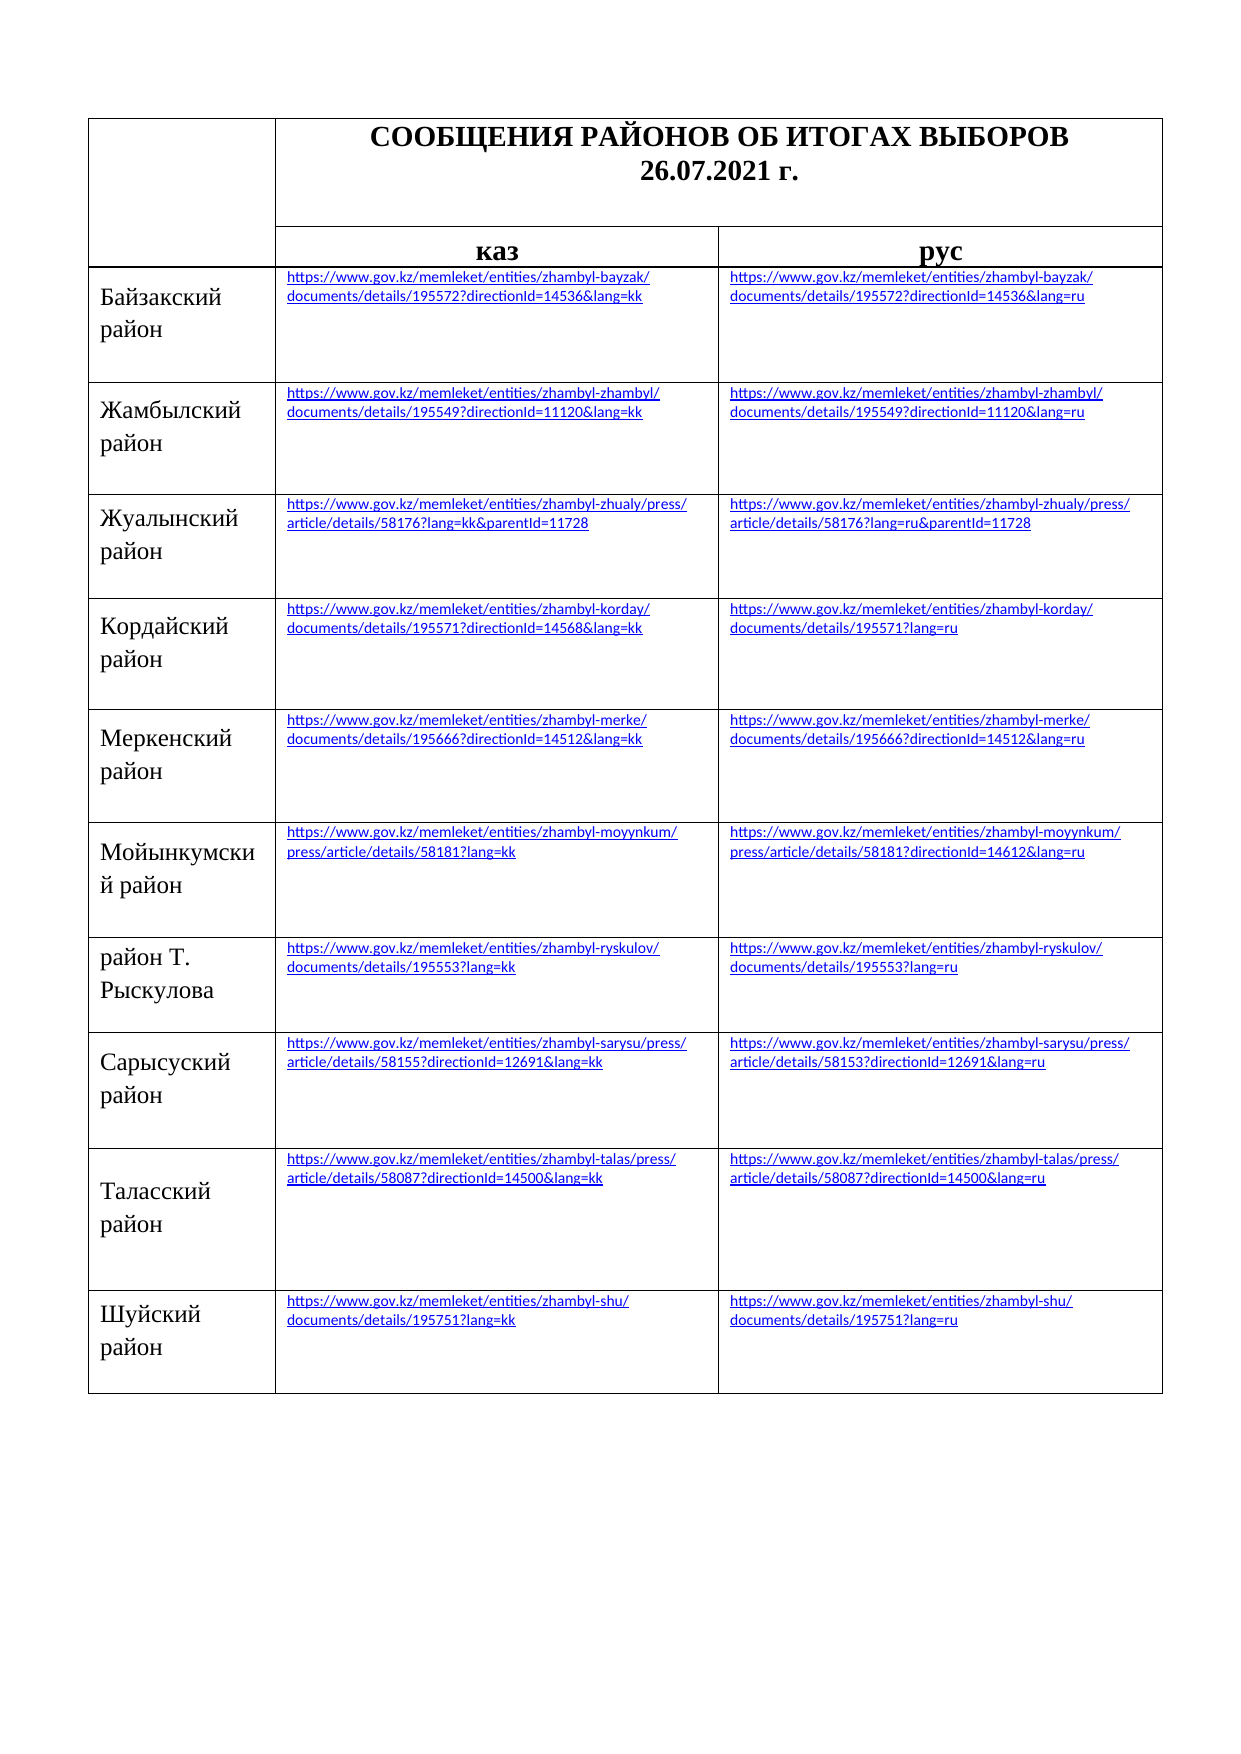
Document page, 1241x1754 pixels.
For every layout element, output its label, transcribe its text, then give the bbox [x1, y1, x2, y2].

table_cell https://www.gov.kz/memleket/entities/zhambyl-shu/documents/details/195751?lang=kk [276, 1291, 718, 1393]
table_cell каз [276, 227, 718, 266]
table_cell https://www.gov.kz/memleket/entities/zhambyl-ryskulov/documents/details/195553?lang=kk [276, 938, 718, 1032]
table_cell https://www.gov.kz/memleket/entities/zhambyl-merke/documents/details/195666?directionId=14512&lang=kk [276, 710, 718, 822]
table_cell https://www.gov.kz/memleket/entities/zhambyl-bayzak/documents/details/195572?directionId=14536&lang=kk [276, 268, 718, 382]
table_header [89, 119, 275, 226]
table_cell https://www.gov.kz/memleket/entities/zhambyl-merke/documents/details/195666?directionId=14512&lang=ru [719, 710, 1162, 822]
table_cell https://www.gov.kz/memleket/entities/zhambyl-zhambyl/documents/details/195549?directionId=11120&lang=kk [276, 383, 718, 493]
table_cell https://www.gov.kz/memleket/entities/zhambyl-zhambyl/documents/details/195549?directionId=11120&lang=ru [719, 383, 1162, 493]
table_cell Жуалынский район [89, 495, 275, 598]
table_cell https://www.gov.kz/memleket/entities/zhambyl-moyynkum/press/article/details/58181?directionId=14612&lang=ru [719, 823, 1162, 937]
table_cell https://www.gov.kz/memleket/entities/zhambyl-ryskulov/documents/details/195553?lang=ru [719, 938, 1162, 1032]
table_cell Жамбылский район [89, 383, 275, 493]
table_cell район Т. Рыскулова [89, 938, 275, 1032]
table_cell рус [719, 227, 1162, 266]
table_cell Шуйский район [89, 1291, 275, 1393]
table_header СООБЩЕНИЯ РАЙОНОВ ОБ ИТОГАХ ВЫБОРОВ 26.07.2021 г. [276, 119, 1162, 226]
table_cell https://www.gov.kz/memleket/entities/zhambyl-shu/documents/details/195751?lang=ru [719, 1291, 1162, 1393]
table_cell https://www.gov.kz/memleket/entities/zhambyl-zhualy/press/article/details/58176?lang=ru&parentId=11728 [719, 495, 1162, 598]
table_cell [89, 226, 275, 266]
table_cell Таласский район [89, 1149, 275, 1290]
table_cell Меркенский район [89, 710, 275, 822]
table_cell https://www.gov.kz/memleket/entities/zhambyl-zhualy/press/article/details/58176?lang=kk&parentId=11728 [276, 495, 718, 598]
table_cell Кордайский район [89, 599, 275, 709]
table_cell https://www.gov.kz/memleket/entities/zhambyl-sarysu/press/article/details/58155?directionId=12691&lang=kk [276, 1033, 718, 1148]
table_cell https://www.gov.kz/memleket/entities/zhambyl-moyynkum/press/article/details/58181?lang=kk [276, 823, 718, 937]
table_cell https://www.gov.kz/memleket/entities/zhambyl-korday/documents/details/195571?directionId=14568&lang=kk [276, 599, 718, 709]
table_cell Байзакский район [89, 268, 275, 382]
table_cell https://www.gov.kz/memleket/entities/zhambyl-sarysu/press/article/details/58153?directionId=12691&lang=ru [719, 1033, 1162, 1148]
table_cell https://www.gov.kz/memleket/entities/zhambyl-korday/documents/details/195571?lang=ru [719, 599, 1162, 709]
table_cell https://www.gov.kz/memleket/entities/zhambyl-bayzak/documents/details/195572?directionId=14536&lang=ru [719, 268, 1162, 382]
table_cell https://www.gov.kz/memleket/entities/zhambyl-talas/press/article/details/58087?directionId=14500&lang=ru [719, 1149, 1162, 1290]
table_cell Мойынкумский район [89, 823, 275, 937]
table_cell https://www.gov.kz/memleket/entities/zhambyl-talas/press/article/details/58087?directionId=14500&lang=kk [276, 1149, 718, 1290]
table_cell Сарысуский район [89, 1033, 275, 1148]
